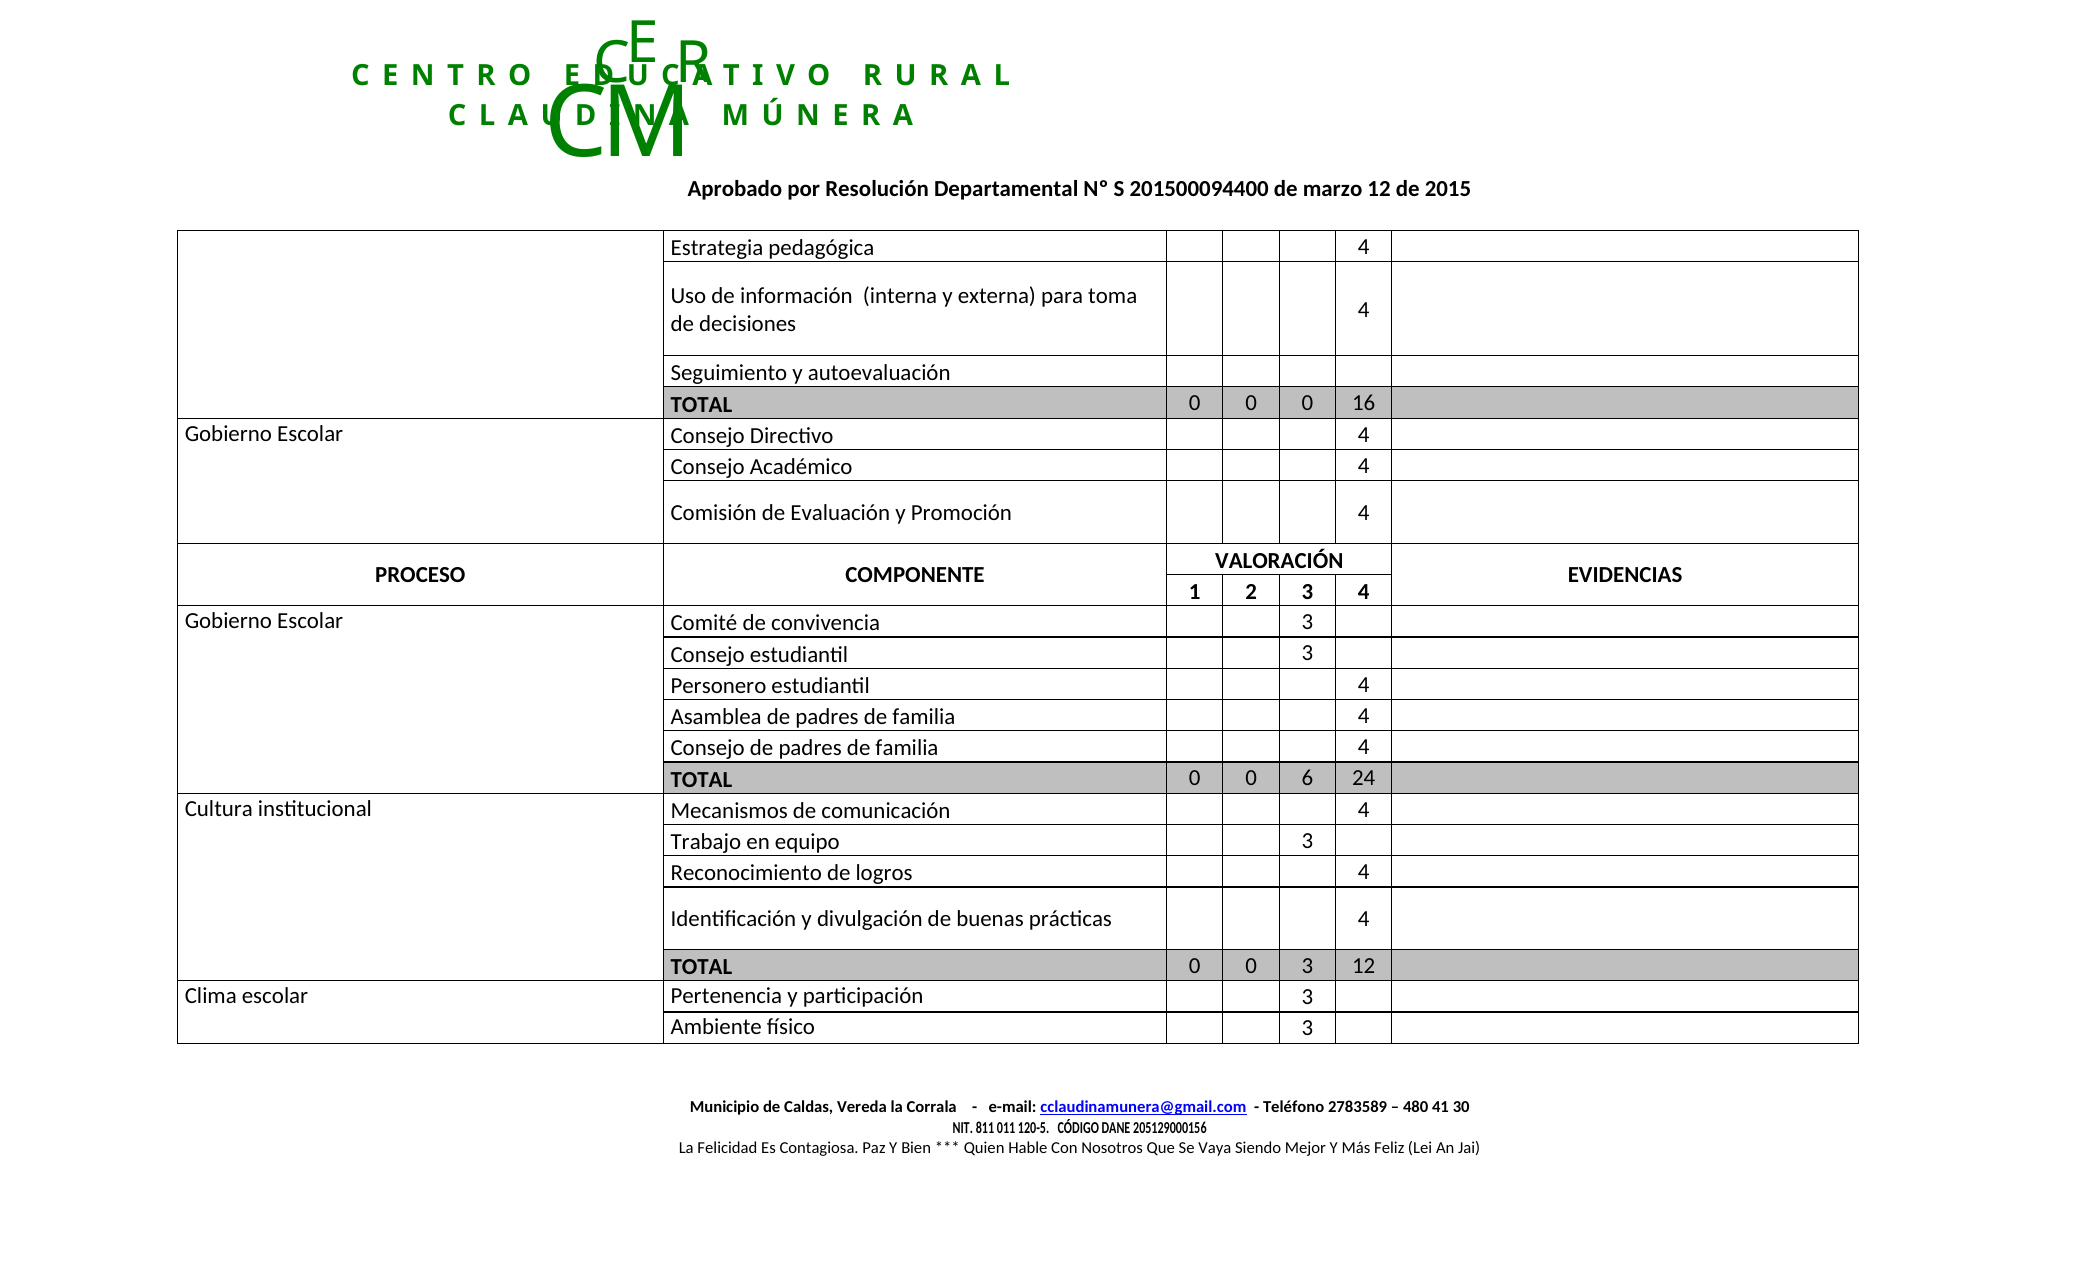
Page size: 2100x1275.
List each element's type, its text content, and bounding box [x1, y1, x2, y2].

table_cell Consejo Académico [664, 450, 1166, 480]
table_cell 4 [1336, 856, 1391, 886]
table_cell Pertenencia y participación [664, 981, 1166, 1011]
table_cell TOTAL [664, 950, 1166, 980]
table_cell [1167, 606, 1222, 636]
table_cell Consejo estudiantil [664, 638, 1166, 668]
table_cell 12 [1336, 950, 1391, 980]
table_cell Trabajo en equipo [664, 825, 1166, 855]
table_cell [1223, 231, 1279, 261]
table_cell Comisión de Evaluación y Promoción [664, 481, 1166, 543]
table_cell [1280, 700, 1335, 730]
table_cell 3 [1280, 981, 1335, 1011]
table_cell [1167, 856, 1222, 886]
table_cell [1336, 606, 1391, 636]
table_cell [1280, 731, 1335, 761]
table_cell TOTAL [664, 763, 1166, 793]
table_cell 4 [1336, 262, 1391, 355]
table_cell VALORACIÓN [1167, 544, 1391, 574]
table_cell [1392, 419, 1858, 449]
table_cell Asamblea de padres de familia [664, 700, 1166, 730]
table_cell 0 [1223, 763, 1279, 793]
table_cell 3 [1280, 1013, 1335, 1043]
table_cell [1336, 981, 1391, 1011]
table_cell 2 [1223, 575, 1279, 605]
table_cell Consejo de padres de familia [664, 731, 1166, 761]
table_cell [1392, 950, 1858, 980]
table_cell [1167, 1013, 1222, 1043]
table_cell [1280, 888, 1335, 949]
table_cell EVIDENCIAS [1392, 544, 1858, 605]
table_cell [1223, 794, 1279, 824]
table_cell [1223, 606, 1279, 636]
table_cell Estrategia pedagógica [664, 231, 1166, 261]
table_cell 3 [1280, 825, 1335, 855]
table_cell 3 [1280, 638, 1335, 668]
table_cell 4 [1336, 794, 1391, 824]
table_cell 0 [1167, 763, 1222, 793]
table_cell 0 [1223, 950, 1279, 980]
table_cell [1223, 981, 1279, 1011]
table_cell [1223, 450, 1279, 480]
table_cell [1392, 700, 1858, 730]
table_cell Consejo Directivo [664, 419, 1166, 449]
table_cell [1223, 1013, 1279, 1043]
table_cell [1280, 856, 1335, 886]
table_cell 4 [1336, 481, 1391, 543]
table_cell [1392, 606, 1858, 636]
table_cell [1167, 262, 1222, 355]
table_cell [1280, 231, 1335, 261]
table_cell [1392, 481, 1858, 543]
table_cell Seguimiento y autoevaluación [664, 356, 1166, 386]
table_cell [1223, 856, 1279, 886]
table_cell [1223, 888, 1279, 949]
table_cell [1392, 731, 1858, 761]
table_cell 24 [1336, 763, 1391, 793]
table_cell [1280, 794, 1335, 824]
table_cell 16 [1336, 387, 1391, 418]
table_cell [1167, 700, 1222, 730]
table_cell [1223, 700, 1279, 730]
table_cell [1223, 669, 1279, 699]
table_cell 0 [1280, 387, 1335, 418]
table_cell [1223, 356, 1279, 386]
table_cell [1167, 731, 1222, 761]
table_cell [1223, 481, 1279, 543]
table_cell [1280, 356, 1335, 386]
table_cell [1167, 669, 1222, 699]
table_cell 1 [1167, 575, 1222, 605]
table_cell [1223, 638, 1279, 668]
table_cell 0 [1223, 387, 1279, 418]
table_cell 3 [1280, 606, 1335, 636]
table_cell 0 [1167, 387, 1222, 418]
table_cell [1167, 638, 1222, 668]
table_cell [1167, 419, 1222, 449]
table_cell [1336, 356, 1391, 386]
table_cell [1167, 794, 1222, 824]
table_cell [1223, 262, 1279, 355]
table_cell [1392, 981, 1858, 1011]
table_cell [1280, 450, 1335, 480]
table_cell [1392, 669, 1858, 699]
table_cell [1392, 825, 1858, 855]
table_cell [1167, 481, 1222, 543]
table_cell 4 [1336, 231, 1391, 261]
table_cell Gobierno Escolar [178, 606, 663, 793]
table_cell 4 [1336, 450, 1391, 480]
table_cell [1336, 825, 1391, 855]
table_cell [1392, 450, 1858, 480]
table_cell [1167, 450, 1222, 480]
table_cell 0 [1167, 950, 1222, 980]
table_cell 3 [1280, 575, 1335, 605]
table_cell 4 [1336, 419, 1391, 449]
table_cell [1280, 481, 1335, 543]
table_cell [1167, 981, 1222, 1011]
table_cell Ambiente físico [664, 1013, 1166, 1043]
table_cell [1336, 1013, 1391, 1043]
table_cell [1223, 419, 1279, 449]
table_cell Comité de convivencia [664, 606, 1166, 636]
table_cell 3 [1280, 950, 1335, 980]
table_cell Personero estudiantil [664, 669, 1166, 699]
table_cell 4 [1336, 888, 1391, 949]
table_cell Reconocimiento de logros [664, 856, 1166, 886]
table_cell Clima escolar [178, 981, 663, 1043]
table_cell [1167, 825, 1222, 855]
table_cell [1392, 794, 1858, 824]
table_cell Uso de información (interna y externa) para toma de decisiones [664, 262, 1166, 355]
table_cell 4 [1336, 731, 1391, 761]
table_cell [1167, 231, 1222, 261]
table_cell TOTAL [664, 387, 1166, 418]
table_cell Identificación y divulgación de buenas prácticas [664, 888, 1166, 949]
table_cell [1392, 356, 1858, 386]
table_cell [1336, 638, 1391, 668]
table_cell [1392, 888, 1858, 949]
table_cell [1392, 638, 1858, 668]
table_cell 4 [1336, 700, 1391, 730]
table_cell [1280, 419, 1335, 449]
table_cell 4 [1336, 575, 1391, 605]
table_cell 6 [1280, 763, 1335, 793]
table_cell Gobierno Escolar [178, 419, 663, 543]
table_cell Cultura institucional [178, 794, 663, 980]
table_cell 4 [1336, 669, 1391, 699]
table_cell [1392, 231, 1858, 261]
table_cell [1223, 731, 1279, 761]
table_cell [1167, 888, 1222, 949]
table_cell [1280, 262, 1335, 355]
table_cell [1392, 387, 1858, 418]
table_cell [1392, 856, 1858, 886]
table_cell Mecanismos de comunicación [664, 794, 1166, 824]
table_cell [1392, 763, 1858, 793]
table_cell PROCESO [178, 544, 663, 605]
table_cell [1392, 262, 1858, 355]
table_cell [1280, 669, 1335, 699]
table_cell COMPONENTE [664, 544, 1166, 605]
table_cell [1223, 825, 1279, 855]
table_cell [1392, 1013, 1858, 1043]
table_cell [1167, 356, 1222, 386]
